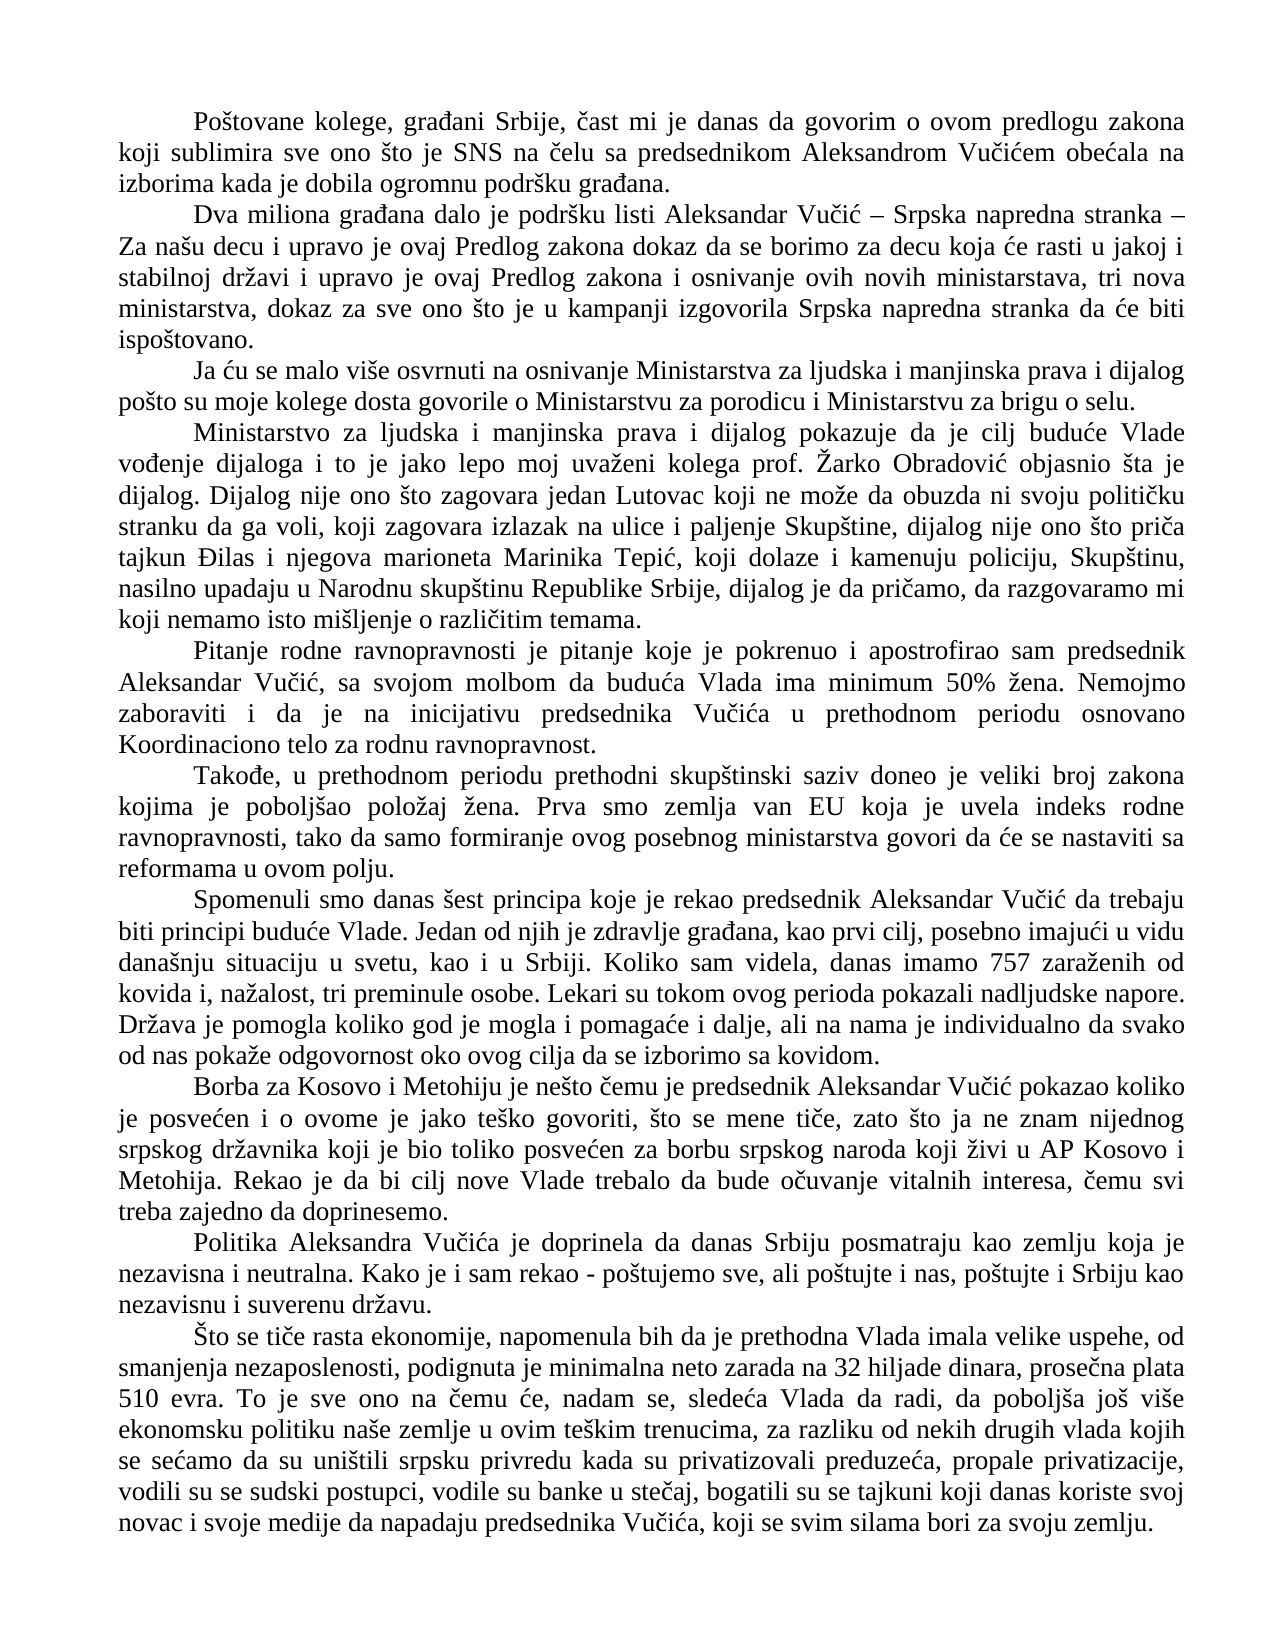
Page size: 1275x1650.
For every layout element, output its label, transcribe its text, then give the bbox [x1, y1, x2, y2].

text Takođe, u prethodnom periodu prethodni skupštinski saziv doneo je veliki broj zakona kojima je poboljšao položaj žena. Prva smo zemlja van EU koja je uvela indeks rodne ravnopravnosti, tako da samo formiranje ovog posebnog ministarstva govori da će se nastaviti sa reformama u ovom polju. [118, 759, 1186, 884]
text Pitanje rodne ravnopravnosti je pitanje koje je pokrenuo i apostrofirao sam predsednik Aleksandar Vučić, sa svojom molbom da buduća Vlada ima minimum 50% žena. Nemojmo zaboraviti i da je na inicijativu predsednika Vučića u prethodnom periodu osnovano Koordinaciono telo za rodnu ravnopravnost. [118, 634, 1186, 759]
text Što se tiče rasta ekonomije, napomenula bih da je prethodna Vlada imala velike uspehe, od smanjenja nezaposlenosti, podignuta je minimalna neto zarada na 32 hiljade dinara, prosečna plata 510 evra. To je sve ono na čemu će, nadam se, sledeća Vlada da radi, da poboljša još više ekonomsku politiku naše zemlje u ovim teškim trenucima, za razliku od nekih drugih vlada kojih se sećamo da su uništili srpsku privredu kada su privatizovali preduzeća, propale privatizacije, vodili su se sudski postupci, vodile su banke u stečaj, bogatili su se tajkuni koji danas koriste svoj novac i svoje medije da napadaju predsednika Vučića, koji se svim silama bori za svoju zemlju. [118, 1320, 1186, 1538]
text Politika Aleksandra Vučića je doprinela da danas Srbiju posmatraju kao zemlju koja je nezavisna i neutralna. Kako je i sam rekao - poštujemo sve, ali poštujte i nas, poštujte i Srbiju kao nezavisnu i suverenu državu. [118, 1226, 1186, 1320]
text Spomenuli smo danas šest principa koje je rekao predsednik Aleksandar Vučić da trebaju biti principi buduće Vlade. Jedan od njih je zdravlje građana, kao prvi cilj, posebno imajući u vidu današnju situaciju u svetu, kao i u Srbiji. Koliko sam videla, danas imamo 757 zaraženih od kovida i, nažalost, tri preminule osobe. Lekari su tokom ovog perioda pokazali nadljudske napore. Država je pomogla koliko god je mogla i pomagaće i dalje, ali na nama je individualno da svako od nas pokaže odgovornost oko ovog cilja da se izborimo sa kovidom. [118, 884, 1186, 1071]
text Poštovane kolege, građani Srbije, čast mi je danas da govorim o ovom predlogu zakona koji sublimira sve ono što je SNS na čelu sa predsednikom Aleksandrom Vučićem obećala na izborima kada je dobila ogromnu podršku građana. [118, 105, 1186, 198]
text Ja ću se malo više osvrnuti na osnivanje Ministarstva za ljudska i manjinska prava i dijalog pošto su moje kolege dosta govorile o Ministarstvu za porodicu i Ministarstvu za brigu o selu. [118, 354, 1186, 416]
text Ministarstvo za ljudska i manjinska prava i dijalog pokazuje da je cilj buduće Vlade vođenje dijaloga i to je jako lepo moj uvaženi kolega prof. Žarko Obradović objasnio šta je dijalog. Dijalog nije ono što zagovara jedan Lutovac koji ne može da obuzda ni svoju političku stranku da ga voli, koji zagovara izlazak na ulice i paljenje Skupštine, dijalog nije ono što priča tajkun Đilas i njegova marioneta Marinika Tepić, koji dolaze i kamenuju policiju, Skupštinu, nasilno upadaju u Narodnu skupštinu Republike Srbije, dijalog je da pričamo, da razgovaramo mi koji nemamo isto mišljenje o različitim temama. [118, 416, 1186, 634]
text Dva miliona građana dalo je podršku listi Aleksandar Vučić – Srpska napredna stranka – Za našu decu i upravo je ovaj Predlog zakona dokaz da se borimo za decu koja će rasti u jakoj i stabilnoj državi i upravo je ovaj Predlog zakona i osnivanje ovih novih ministarstava, tri nova ministarstva, dokaz za sve ono što je u kampanji izgovorila Srpska napredna stranka da će biti ispoštovano. [118, 198, 1186, 354]
text Borba za Kosovo i Metohiju je nešto čemu je predsednik Aleksandar Vučić pokazao koliko je posvećen i o ovome je jako teško govoriti, što se mene tiče, zato što ja ne znam nijednog srpskog državnika koji je bio toliko posvećen za borbu srpskog naroda koji živi u AP Kosovo i Metohija. Rekao je da bi cilj nove Vlade trebalo da bude očuvanje vitalnih interesa, čemu svi treba zajedno da doprinesemo. [118, 1071, 1186, 1226]
